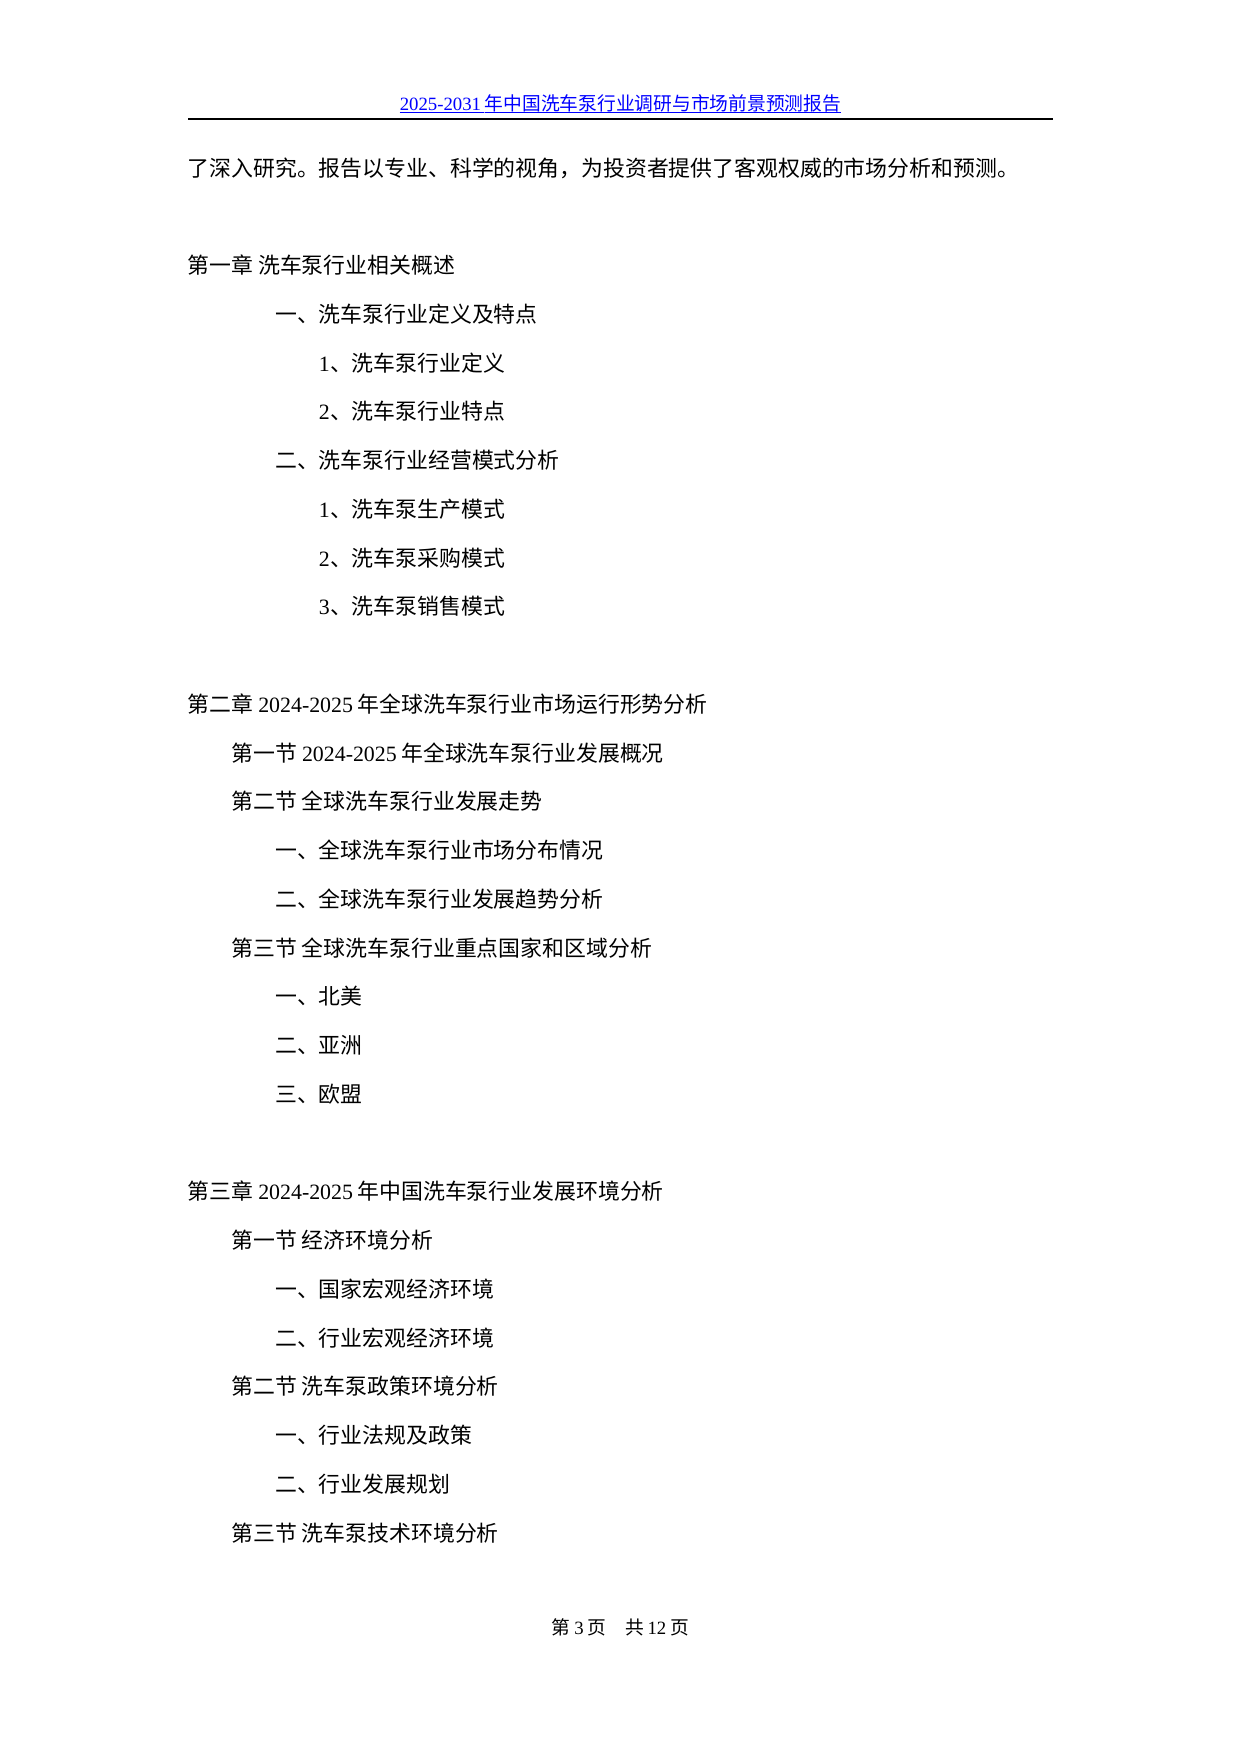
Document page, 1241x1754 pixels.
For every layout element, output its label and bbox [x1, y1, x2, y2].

text [187, 150, 1053, 1548]
